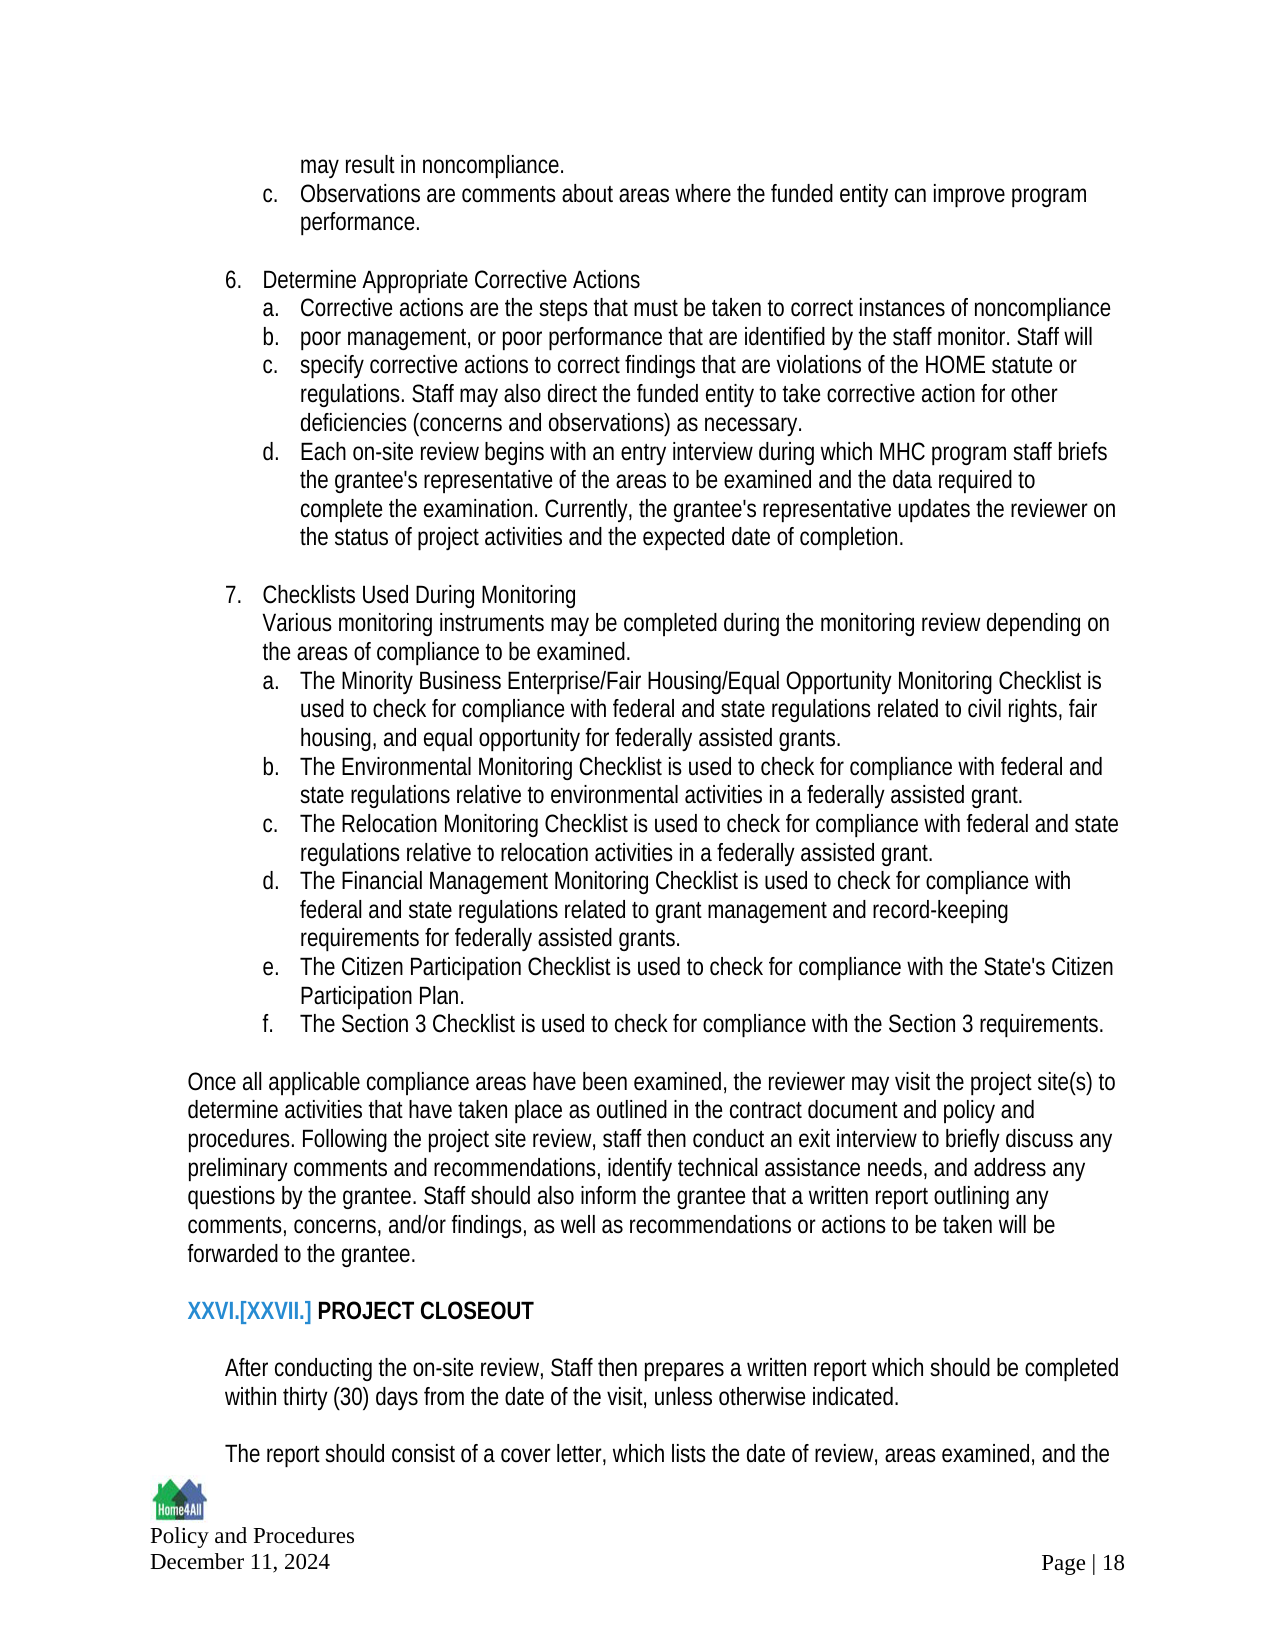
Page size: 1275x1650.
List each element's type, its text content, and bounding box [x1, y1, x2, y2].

list The Section 3 Checklist is used to check for compliance with the Section 3 requirements. [262, 1009, 1125, 1038]
list Corrective actions are the steps that must be taken to correct instances of noncompliance [262, 293, 1125, 322]
list After conducting the on-site review, Staff then prepares a written report which should be completed within thirty (30) days from the date of the visit, unless otherwise indicated. [225, 1353, 1125, 1410]
list The Environmental Monitoring Checklist is used to check for compliance with federal and state regulations relative to environmental activities in a federally assisted grant. [262, 752, 1125, 809]
list Observations are comments about areas where the funded entity can improve program performance. [262, 179, 1125, 236]
list Various monitoring instruments may be completed during the monitoring review depending on the areas of compliance to be examined. [262, 608, 1125, 666]
list Determine Appropriate Corrective Actions [225, 264, 1125, 293]
list specify corrective actions to correct findings that are violations of the HOME statute or regulations. Staff may also direct the funded entity to take corrective action for other deficiencies (concerns and observations) as necessary. [262, 351, 1125, 436]
list poor management, or poor performance that are identified by the staff monitor. Staff will [262, 322, 1125, 351]
list Checklists Used During Monitoring [225, 580, 1125, 608]
list The Citizen Participation Checklist is used to check for compliance with the State's Citizen Participation Plan. [262, 952, 1125, 1009]
text Once all applicable compliance areas have been examined, the reviewer may visit the project site(s) to determine activities that have taken place as outlined in the contract document and policy and procedures. Following the project site review, staff then conduct an exit interview to briefly discuss any preliminary comments and recommendations, identify technical assistance needs, and address any questions by the grantee. Staff should also inform the grantee that a written report outlining any comments, concerns, and/or findings, as well as recommendations or actions to be taken will be forwarded to the grantee. [187, 1067, 1125, 1267]
list Concerns are issues that are not instances of statutory or regulatory noncompliance but may result in noncompliance. [262, 150, 1125, 179]
list The Minority Business Enterprise/Fair Housing/Equal Opportunity Monitoring Checklist is used to check for compliance with federal and state regulations related to civil rights, fair housing, and equal opportunity for federally assisted grants. [262, 666, 1125, 752]
list The Financial Management Monitoring Checklist is used to check for compliance with federal and state regulations related to grant management and record-keeping requirements for federally assisted grants. [262, 866, 1125, 952]
list The Relocation Monitoring Checklist is used to check for compliance with federal and state regulations relative to relocation activities in a federally assisted grant. [262, 809, 1125, 866]
list PROJECT CLOSEOUT [187, 1296, 1125, 1324]
list Each on-site review begins with an entry interview during which MHC program staff briefs the grantee's representative of the areas to be examined and the data required to complete the examination. Currently, the grantee's representative updates the reviewer on the status of project activities and the expected date of completion. [262, 436, 1125, 551]
picture [150, 1475, 209, 1523]
